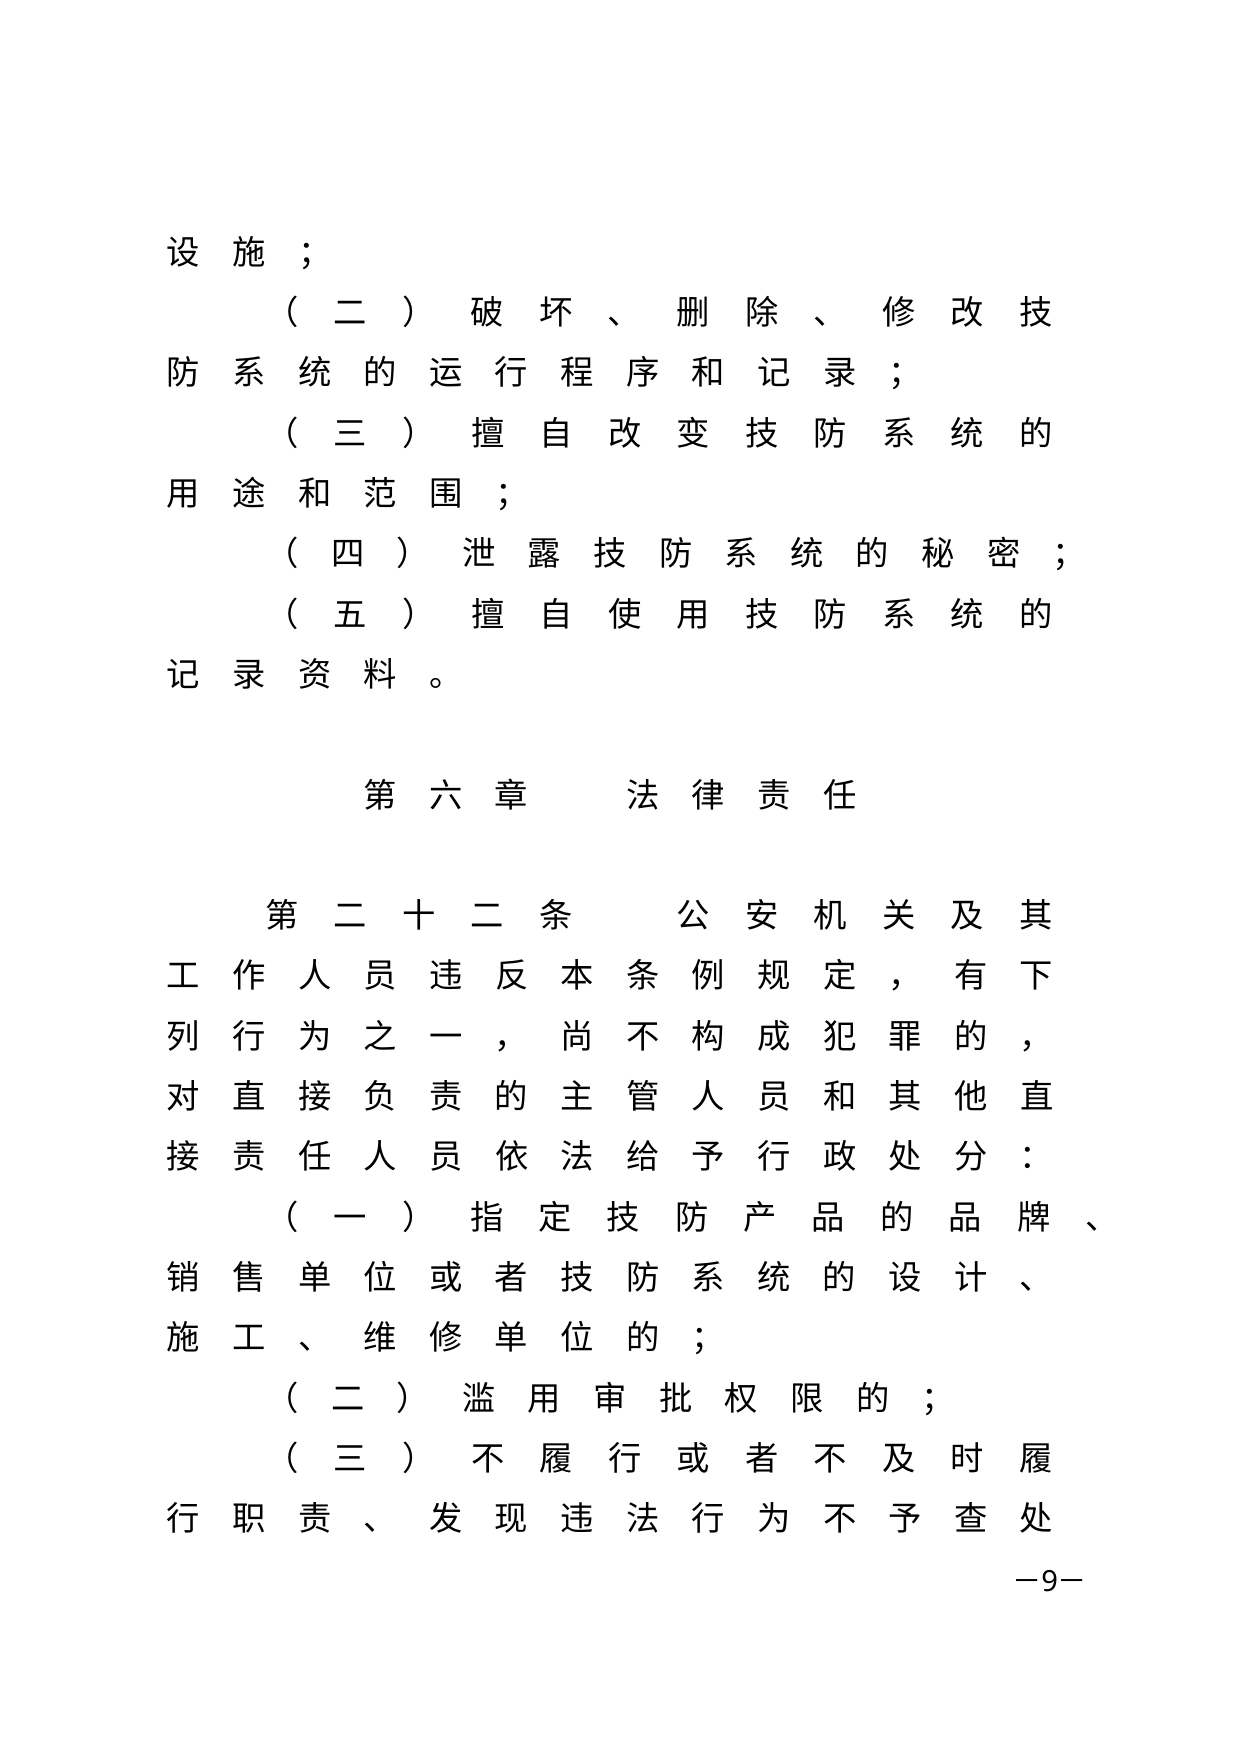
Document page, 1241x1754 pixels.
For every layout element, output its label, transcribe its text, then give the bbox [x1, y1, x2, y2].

text （四）泄露技防系统的秘密； [167, 521, 1085, 581]
text （一）指定技防产品的品牌、销售单位或者技防系统的设计、施工、维修单位的； [167, 1184, 1085, 1365]
text 第六章 法律责任 [167, 762, 1085, 823]
text （五）擅自使用技防系统的记录资料。 [167, 581, 1085, 702]
text （二）破坏、删除、修改技防系统的运行程序和记录； [167, 280, 1085, 400]
text （一）毁坏技防系统的设备、设施； [167, 219, 1085, 280]
text 第二十二条 公安机关及其工作人员违反本条例规定，有下列行为之一，尚不构成犯罪的，对直接负责的主管人员和其他直接责任人员依法给予行政处分： [167, 883, 1085, 1184]
text （三）不履行或者不及时履行职责、发现违法行为不予查处的； [167, 1426, 1085, 1546]
text （三）擅自改变技防系统的用途和范围； [167, 400, 1085, 521]
text （二）滥用审批权限的； [167, 1365, 1085, 1426]
